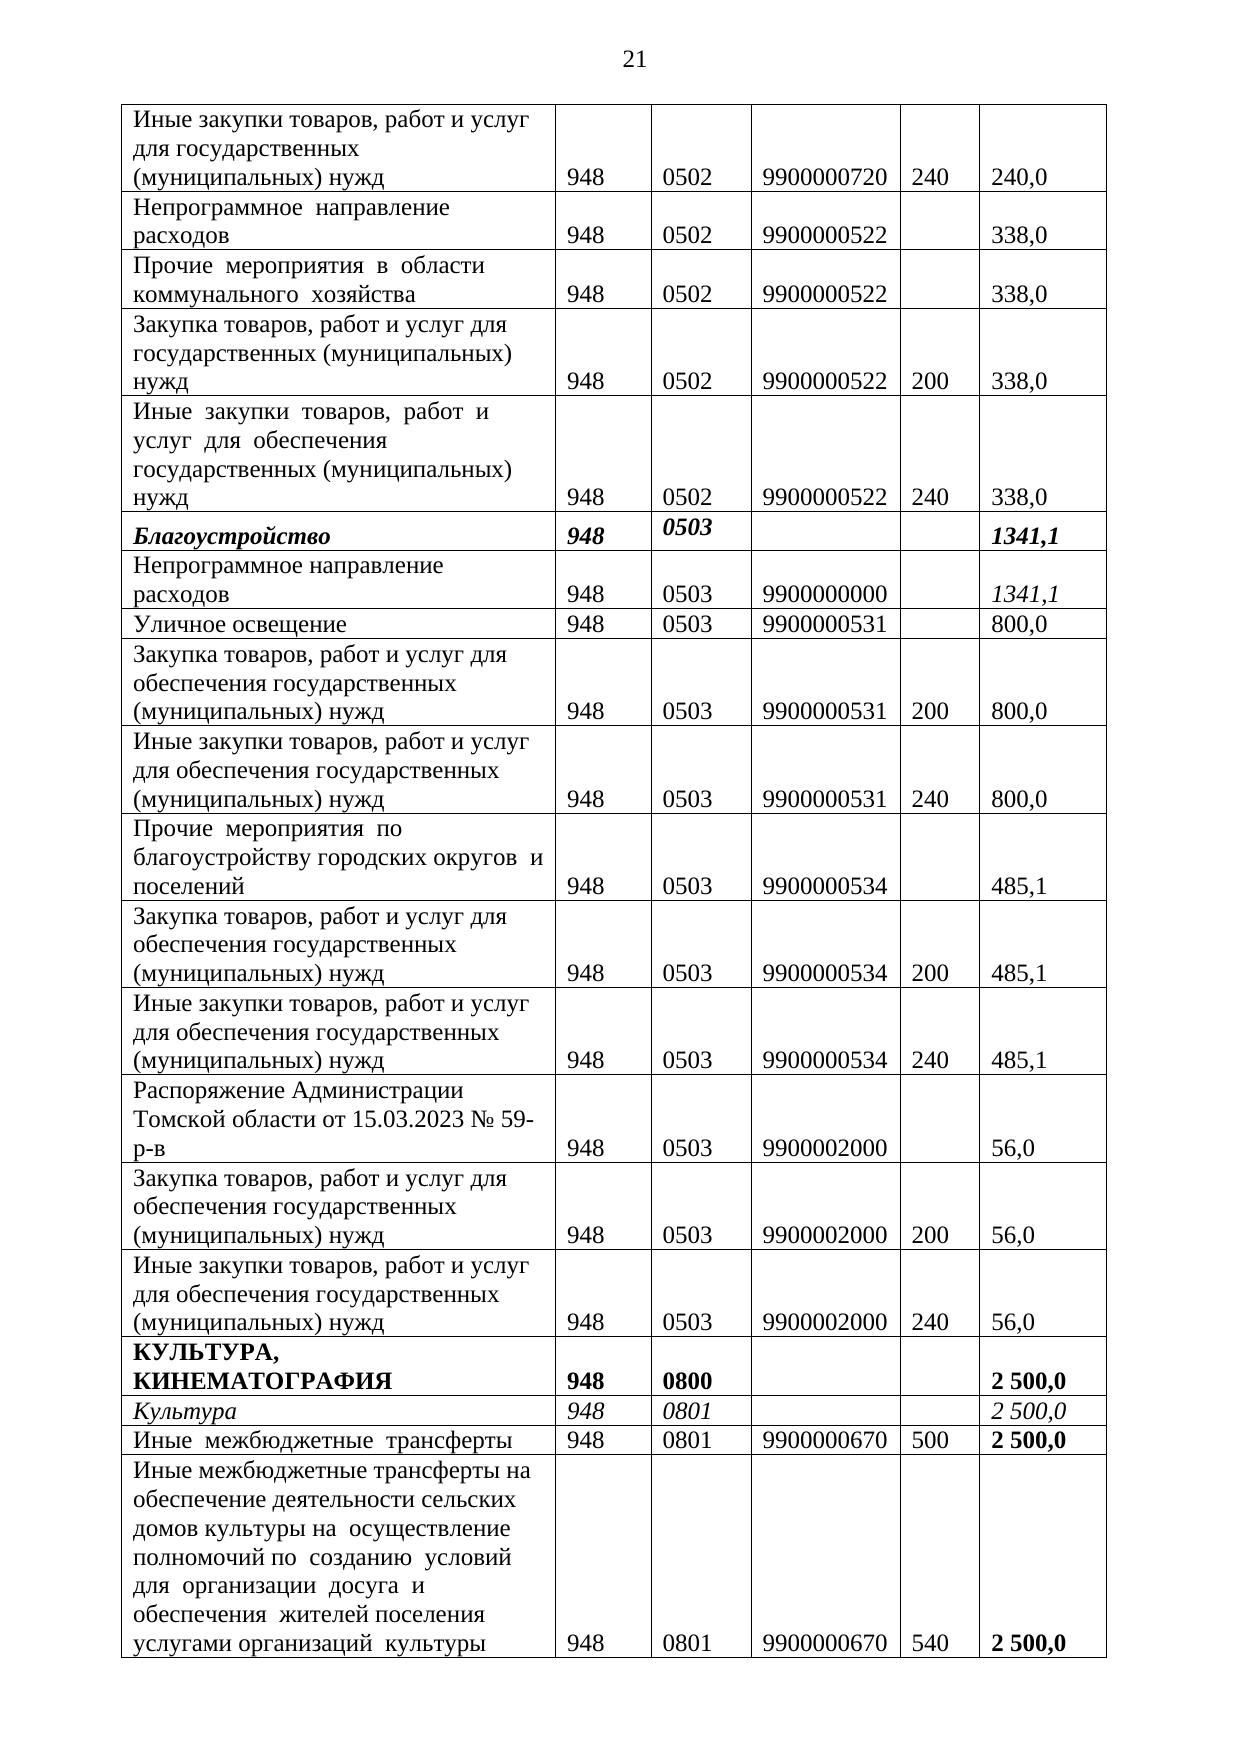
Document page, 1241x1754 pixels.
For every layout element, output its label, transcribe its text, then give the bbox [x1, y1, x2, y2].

table_cell 948 [556, 1426, 651, 1454]
table_cell 2 500,0 [980, 1426, 1106, 1454]
table_cell 9900000670 [752, 1455, 900, 1657]
table_cell 948 [556, 1455, 651, 1657]
table_cell 800,0 [980, 639, 1106, 725]
table_cell 948 [556, 192, 651, 249]
table_cell 948 [556, 1250, 651, 1336]
table_cell 0503 [652, 814, 751, 900]
table_cell 948 [556, 1337, 651, 1395]
table_cell [752, 512, 900, 549]
table_cell 800,0 [980, 726, 1106, 812]
table_cell 240 [901, 726, 979, 812]
table_cell 0503 [652, 726, 751, 812]
table_cell 1341,1 [980, 551, 1106, 608]
table_cell 948 [556, 901, 651, 987]
table_cell Непрограммное направление расходов [122, 192, 555, 249]
table_cell 9900000522 [752, 192, 900, 249]
table_cell 948 [556, 1396, 651, 1424]
table_cell 948 [556, 1075, 651, 1162]
table_cell 800,0 [980, 609, 1106, 638]
table_cell 240,0 [980, 105, 1106, 191]
table_cell Иные межбюджетные трансферты на обеспечение деятельности сельских домов культуры на осуществление полномочий по созданию условий для организации досуга и обеспечения жителей поселения услугами организаций культуры [122, 1455, 555, 1657]
table_cell 338,0 [980, 396, 1106, 511]
table_cell 1341,1 [980, 512, 1106, 549]
table_cell 9900000531 [752, 726, 900, 812]
table_cell 9900000534 [752, 814, 900, 900]
table_cell Закупка товаров, работ и услуг для обеспечения государственных (муниципальных) нужд [122, 1163, 555, 1249]
table_cell 0801 [652, 1426, 751, 1454]
table_cell 948 [556, 639, 651, 725]
table_cell 0503 [652, 1163, 751, 1249]
table_cell 0502 [652, 309, 751, 395]
table_cell 0503 [652, 1250, 751, 1336]
table_cell Культура [122, 1396, 555, 1424]
table_cell 9900000534 [752, 901, 900, 987]
table_cell 2 500,0 [980, 1396, 1106, 1424]
table_cell 948 [556, 309, 651, 395]
table_cell 9900002000 [752, 1250, 900, 1336]
table_cell 2 500,0 [980, 1337, 1106, 1395]
table_cell 9900000522 [752, 250, 900, 308]
table_cell Закупка товаров, работ и услуг для государственных (муниципальных) нужд [122, 309, 555, 395]
table_cell 9900000534 [752, 988, 900, 1074]
table_cell [901, 814, 979, 900]
table_cell 240 [901, 105, 979, 191]
table_cell 0502 [652, 396, 751, 511]
table_cell 0800 [652, 1337, 751, 1395]
table_cell 200 [901, 309, 979, 395]
table_cell 9900002000 [752, 1075, 900, 1162]
table_cell 948 [556, 551, 651, 608]
table_cell [901, 250, 979, 308]
table_cell Иные закупки товаров, работ и услуг для обеспечения государственных (муниципальных) нужд [122, 1250, 555, 1336]
table_cell 9900000720 [752, 105, 900, 191]
table_cell [901, 1396, 979, 1424]
table_cell 485,1 [980, 988, 1106, 1074]
table_cell Прочие мероприятия по благоустройству городских округов и поселений [122, 814, 555, 900]
table_cell 0503 [652, 639, 751, 725]
table_cell Иные закупки товаров, работ и услуг для государственных (муниципальных) нужд [122, 105, 555, 191]
table_cell 0503 [652, 901, 751, 987]
table_cell 2 500,0 [980, 1455, 1106, 1657]
table_cell 0502 [652, 105, 751, 191]
table_cell 9900000531 [752, 639, 900, 725]
table_cell 948 [556, 814, 651, 900]
table_cell 0503 [652, 512, 751, 549]
table_cell 948 [556, 726, 651, 812]
table_cell Иные закупки товаров, работ и услуг для обеспечения государственных (муниципальных) нужд [122, 396, 555, 511]
table_cell 948 [556, 396, 651, 511]
table_cell [901, 512, 979, 549]
table_cell Непрограммное направление расходов [122, 551, 555, 608]
table_cell 56,0 [980, 1250, 1106, 1336]
table_cell 240 [901, 988, 979, 1074]
table_cell 0503 [652, 551, 751, 608]
table_cell 485,1 [980, 901, 1106, 987]
table_cell 338,0 [980, 309, 1106, 395]
table_cell [901, 609, 979, 638]
table_cell 0801 [652, 1396, 751, 1424]
table_cell 9900000531 [752, 609, 900, 638]
table_cell 56,0 [980, 1163, 1106, 1249]
table_cell Иные закупки товаров, работ и услуг для обеспечения государственных (муниципальных) нужд [122, 988, 555, 1074]
table_cell Благоустройство [122, 512, 555, 549]
table_cell 200 [901, 1163, 979, 1249]
table_cell 948 [556, 512, 651, 549]
table_cell 500 [901, 1426, 979, 1454]
table_cell 338,0 [980, 192, 1106, 249]
table_cell Уличное освещение [122, 609, 555, 638]
table_cell 0503 [652, 1075, 751, 1162]
table_cell 948 [556, 988, 651, 1074]
table_cell [901, 1075, 979, 1162]
table_cell [901, 1337, 979, 1395]
table_cell Распоряжение Администрации Томской области от 15.03.2023 № 59-р-в [122, 1075, 555, 1162]
table_cell 200 [901, 901, 979, 987]
table_cell 948 [556, 609, 651, 638]
table_cell 540 [901, 1455, 979, 1657]
table_cell 0502 [652, 250, 751, 308]
table_cell КУЛЬТУРА, КИНЕМАТОГРАФИЯ [122, 1337, 555, 1395]
table_cell 948 [556, 1163, 651, 1249]
table_cell 200 [901, 639, 979, 725]
table_cell 9900000522 [752, 396, 900, 511]
table_cell 0503 [652, 988, 751, 1074]
table_cell Закупка товаров, работ и услуг для обеспечения государственных (муниципальных) нужд [122, 901, 555, 987]
table_cell 9900002000 [752, 1163, 900, 1249]
table_cell 9900000522 [752, 309, 900, 395]
table_cell [752, 1337, 900, 1395]
table_cell 56,0 [980, 1075, 1106, 1162]
table_cell 948 [556, 105, 651, 191]
table_cell [901, 192, 979, 249]
table_cell Иные закупки товаров, работ и услуг для обеспечения государственных (муниципальных) нужд [122, 726, 555, 812]
table_cell 240 [901, 1250, 979, 1336]
table_cell 338,0 [980, 250, 1106, 308]
table_cell 0503 [652, 609, 751, 638]
table_cell 240 [901, 396, 979, 511]
table_cell [752, 1396, 900, 1424]
table_cell 9900000670 [752, 1426, 900, 1454]
table_cell Закупка товаров, работ и услуг для обеспечения государственных (муниципальных) нужд [122, 639, 555, 725]
table_cell 485,1 [980, 814, 1106, 900]
table_cell Иные межбюджетные трансферты [122, 1426, 555, 1454]
table_cell 948 [556, 250, 651, 308]
table_cell [901, 551, 979, 608]
table_cell 0502 [652, 192, 751, 249]
table_cell 9900000000 [752, 551, 900, 608]
table_cell Прочие мероприятия в области коммунального хозяйства [122, 250, 555, 308]
table_cell 0801 [652, 1455, 751, 1657]
